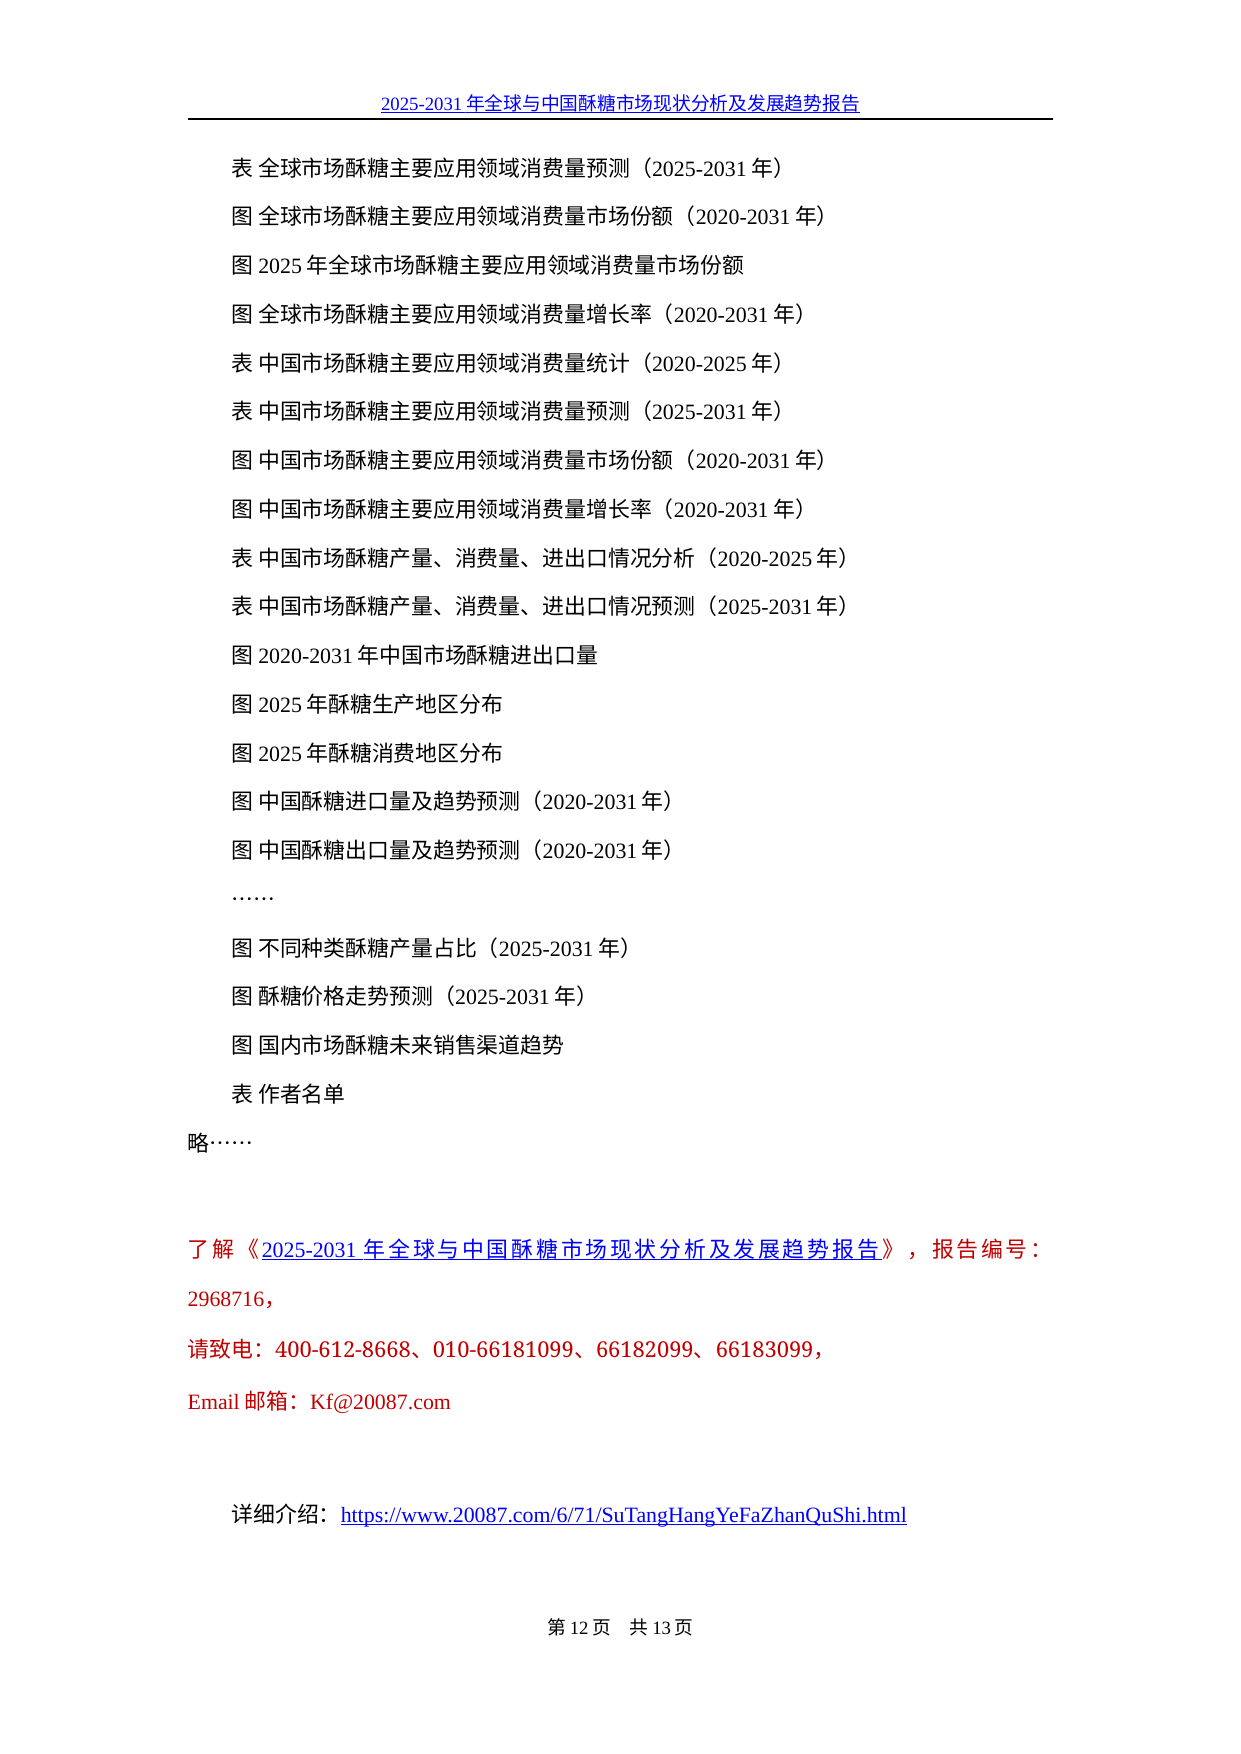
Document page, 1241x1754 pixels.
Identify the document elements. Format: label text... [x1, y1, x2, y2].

text 了解《2025-2031年全球与中国酥糖市场现状分析及发展趋势报告》，报告编号：2968716， [187, 1232, 1053, 1313]
text 详细介绍：https://www.20087.com/6/71/SuTangHangYeFaZhanQuShi.html [187, 1496, 1053, 1529]
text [187, 150, 1053, 1158]
text 请致电：400-612-8668、010-66181099、66182099、66183099， [187, 1332, 1053, 1364]
text Email邮箱：Kf@20087.com [187, 1383, 1053, 1416]
